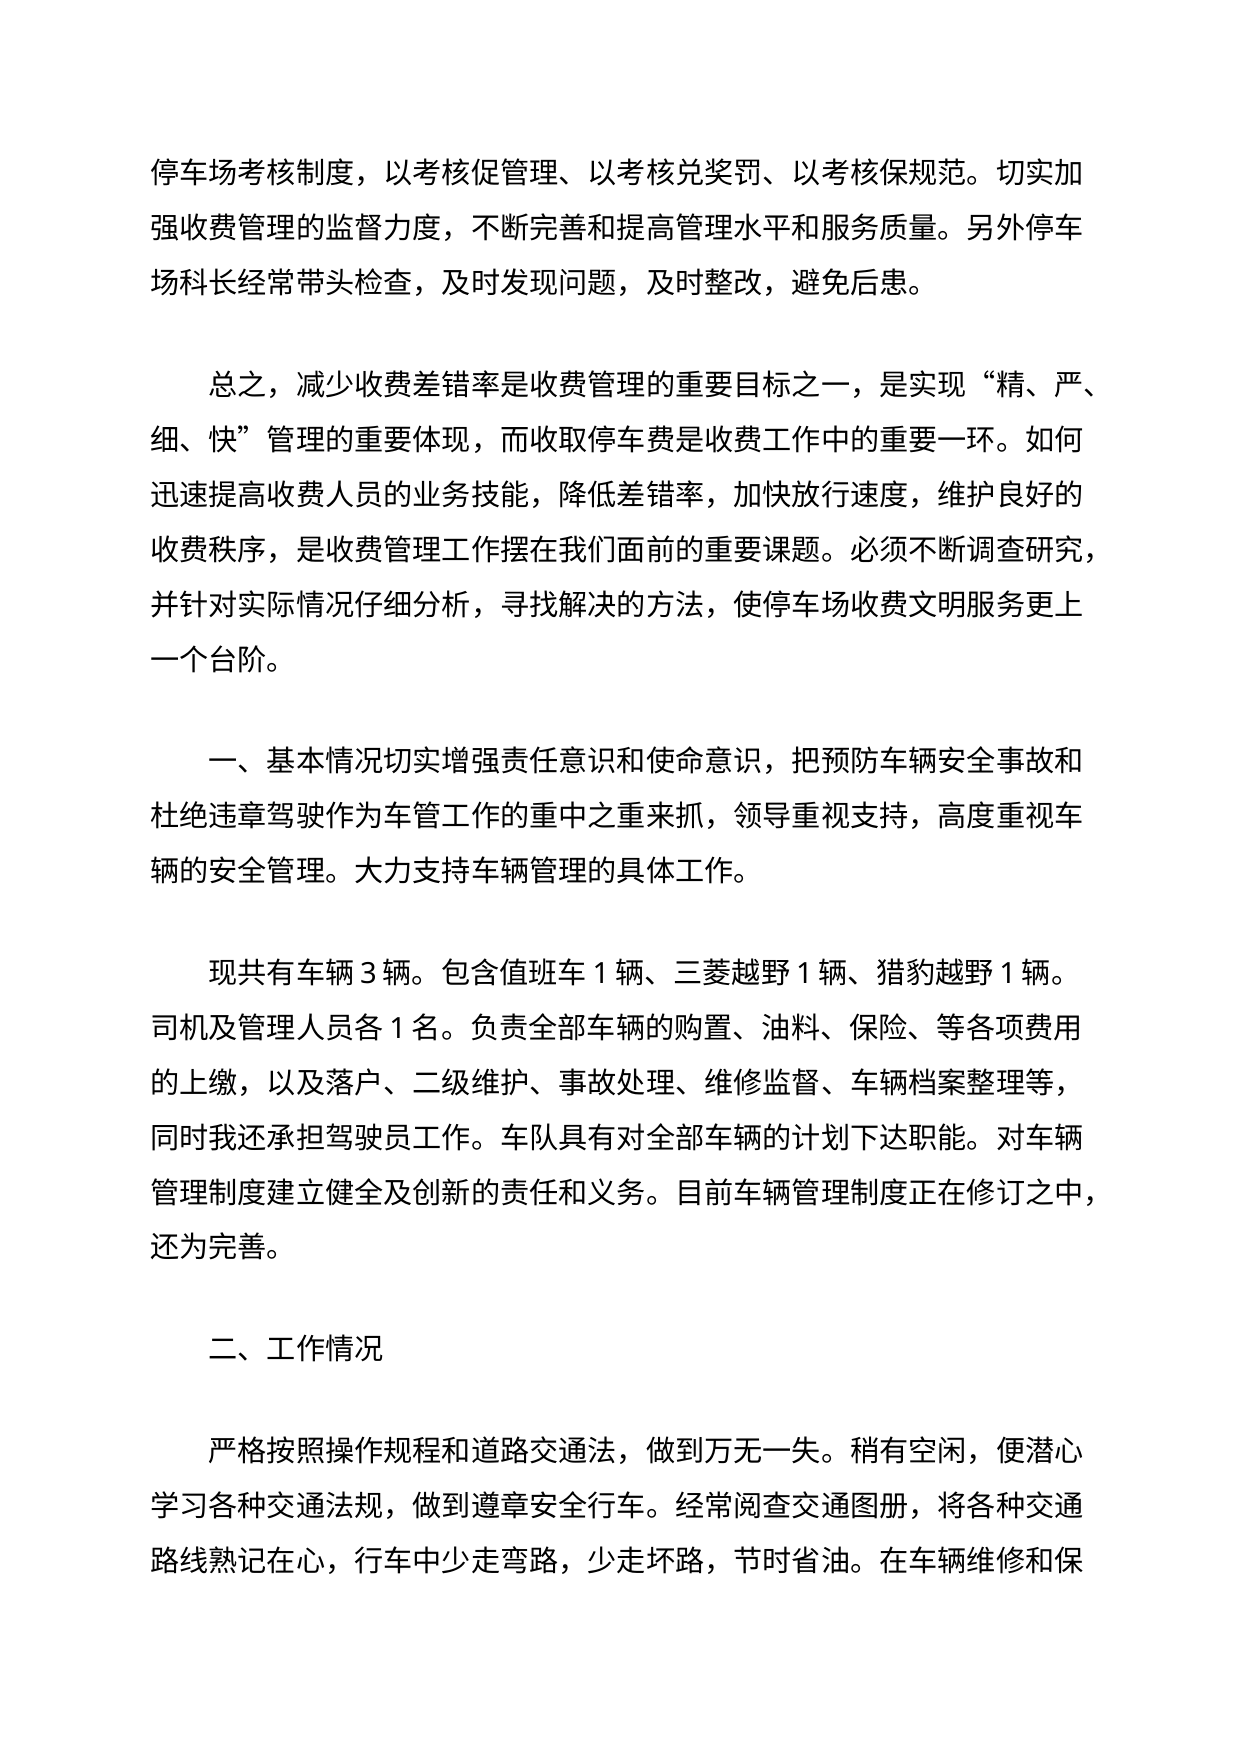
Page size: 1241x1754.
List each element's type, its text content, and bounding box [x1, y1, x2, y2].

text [150, 1428, 1090, 1580]
text 现共有车辆3辆。包含值班车1辆、三菱越野1辆、猎豹越野1辆。司机及管理人员各1名。负责全部车辆的购置、油料、保险、等各项费用的上缴，以及落户、二级维护、事故处理、维修监督、车辆档案整理等，同时我还承担驾驶员工作。车队具有对全部车辆的计划下达职能。对车辆管理制度建立健全及创新的责任和义务。目前车辆管理制度正在修订之中，还为完善。 [150, 949, 1090, 1266]
text 二、工作情况 [150, 1326, 1090, 1368]
text 一、基本情况切实增强责任意识和使命意识，把预防车辆安全事故和杜绝违章驾驶作为车管工作的重中之重来抓，领导重视支持，高度重视车辆的安全管理。大力支持车辆管理的具体工作。 [150, 738, 1090, 890]
text 总之，减少收费差错率是收费管理的重要目标之一，是实现“精、严、细、快”管理的重要体现，而收取停车费是收费工作中的重要一环。如何迅速提高收费人员的业务技能，降低差错率，加快放行速度，维护良好的收费秩序，是收费管理工作摆在我们面前的重要课题。必须不断调查研究，并针对实际情况仔细分析，寻找解决的方法，使停车场收费文明服务更上一个台阶。 [150, 362, 1090, 678]
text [150, 150, 1090, 302]
